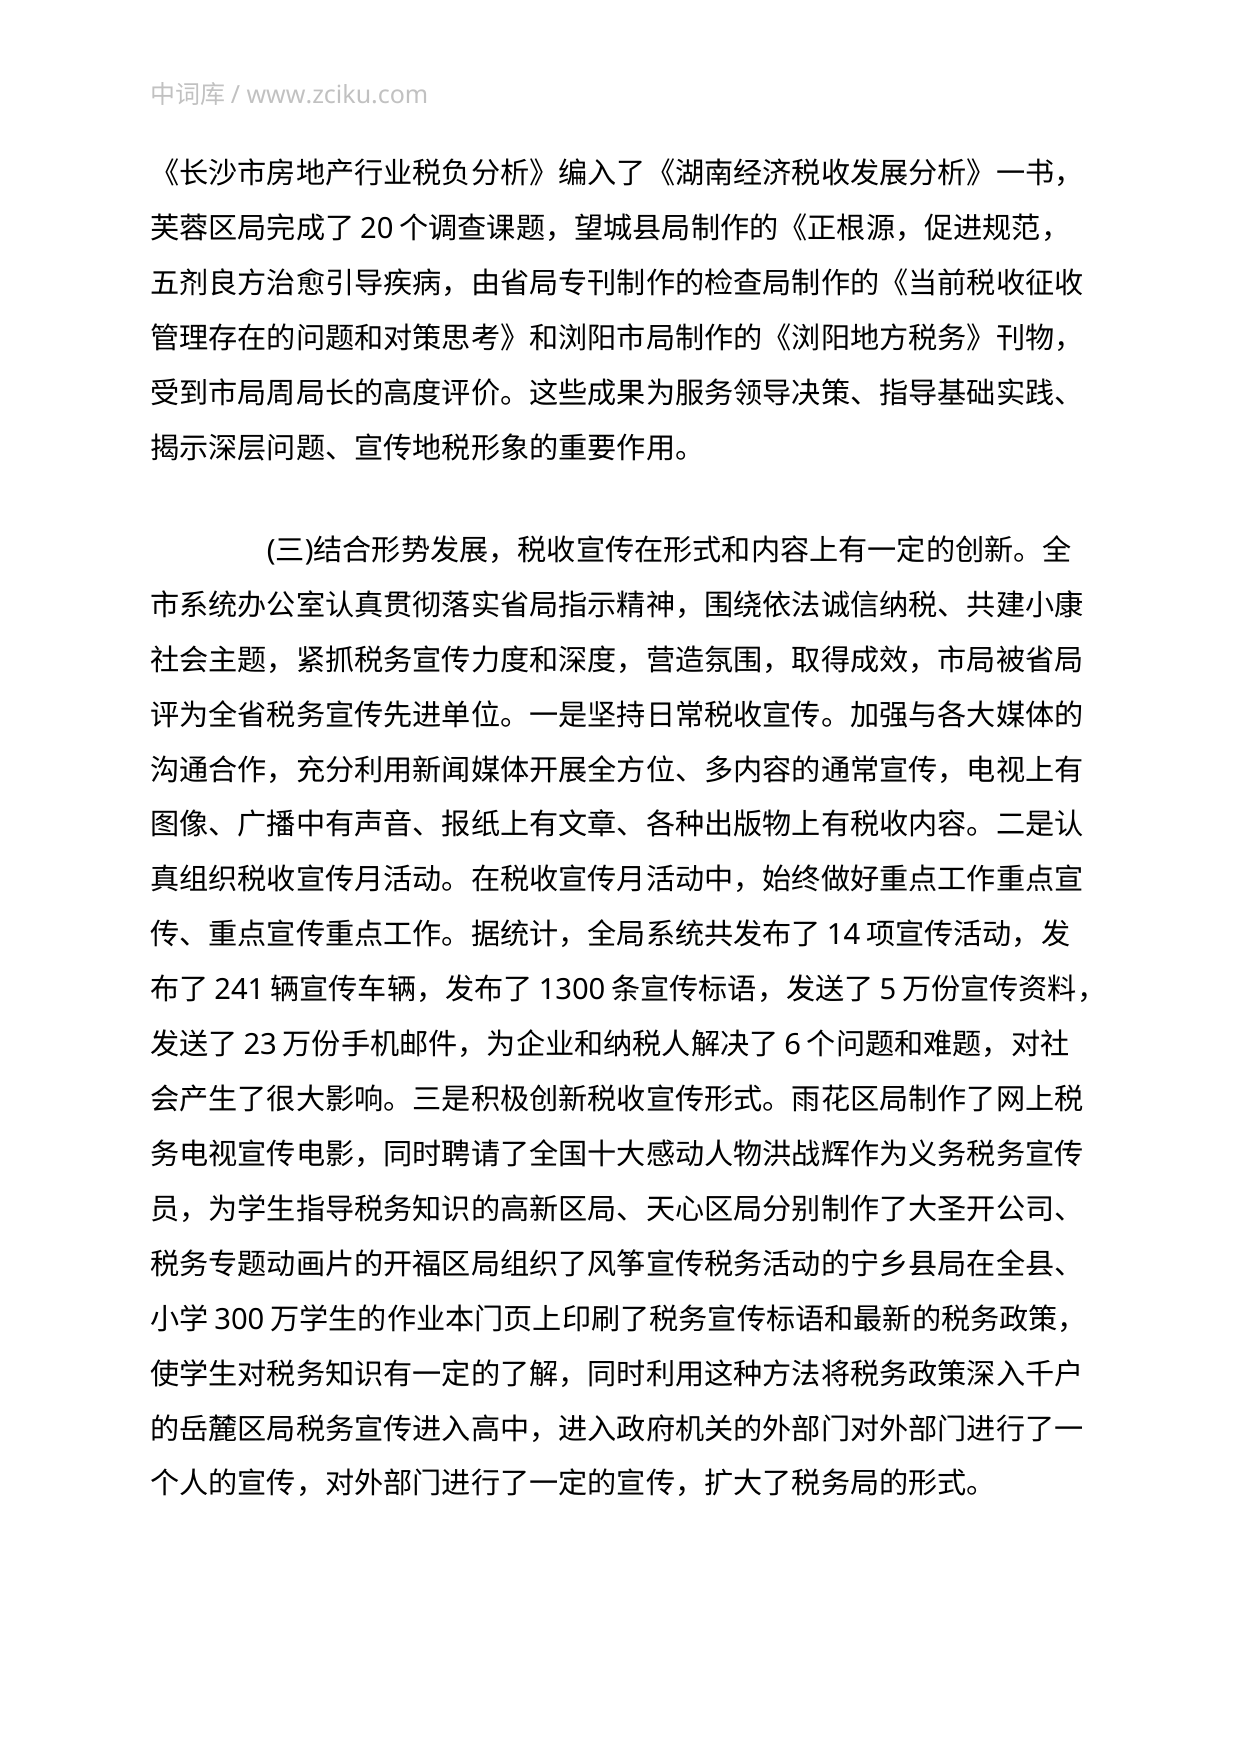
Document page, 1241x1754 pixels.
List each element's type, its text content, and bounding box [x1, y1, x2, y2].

text (三)结合形势发展，税收宣传在形式和内容上有一定的创新。全市系统办公室认真贯彻落实省局指示精神，围绕依法诚信纳税、共建小康社会主题，紧抓税务宣传力度和深度，营造氛围，取得成效，市局被省局评为全省税务宣传先进单位。一是坚持日常税收宣传。加强与各大媒体的沟通合作，充分利用新闻媒体开展全方位、多内容的通常宣传，电视上有图像、广播中有声音、报纸上有文章、各种出版物上有税收内容。二是认真组织税收宣传月活动。在税收宣传月活动中，始终做好重点工作重点宣传、重点宣传重点工作。据统计，全局系统共发布了14项宣传活动，发布了241辆宣传车辆，发布了1300条宣传标语，发送了5万份宣传资料，发送了23万份手机邮件，为企业和纳税人解决了6个问题和难题，对社会产生了很大影响。三是积极创新税收宣传形式。雨花区局制作了网上税务电视宣传电影，同时聘请了全国十大感动人物洪战辉作为义务税务宣传员，为学生指导税务知识的高新区局、天心区局分别制作了大圣开公司、税务专题动画片的开福区局组织了风筝宣传税务活动的宁乡县局在全县、小学300万学生的作业本门页上印刷了税务宣传标语和最新的税务政策，使学生对税务知识有一定的了解，同时利用这种方法将税务政策深入千户的岳麓区局税务宣传进入高中，进入政府机关的外部门对外部门进行了一个人的宣传，对外部门进行了一定的宣传，扩大了税务局的形式。 [150, 526, 1090, 1502]
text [150, 150, 1090, 467]
